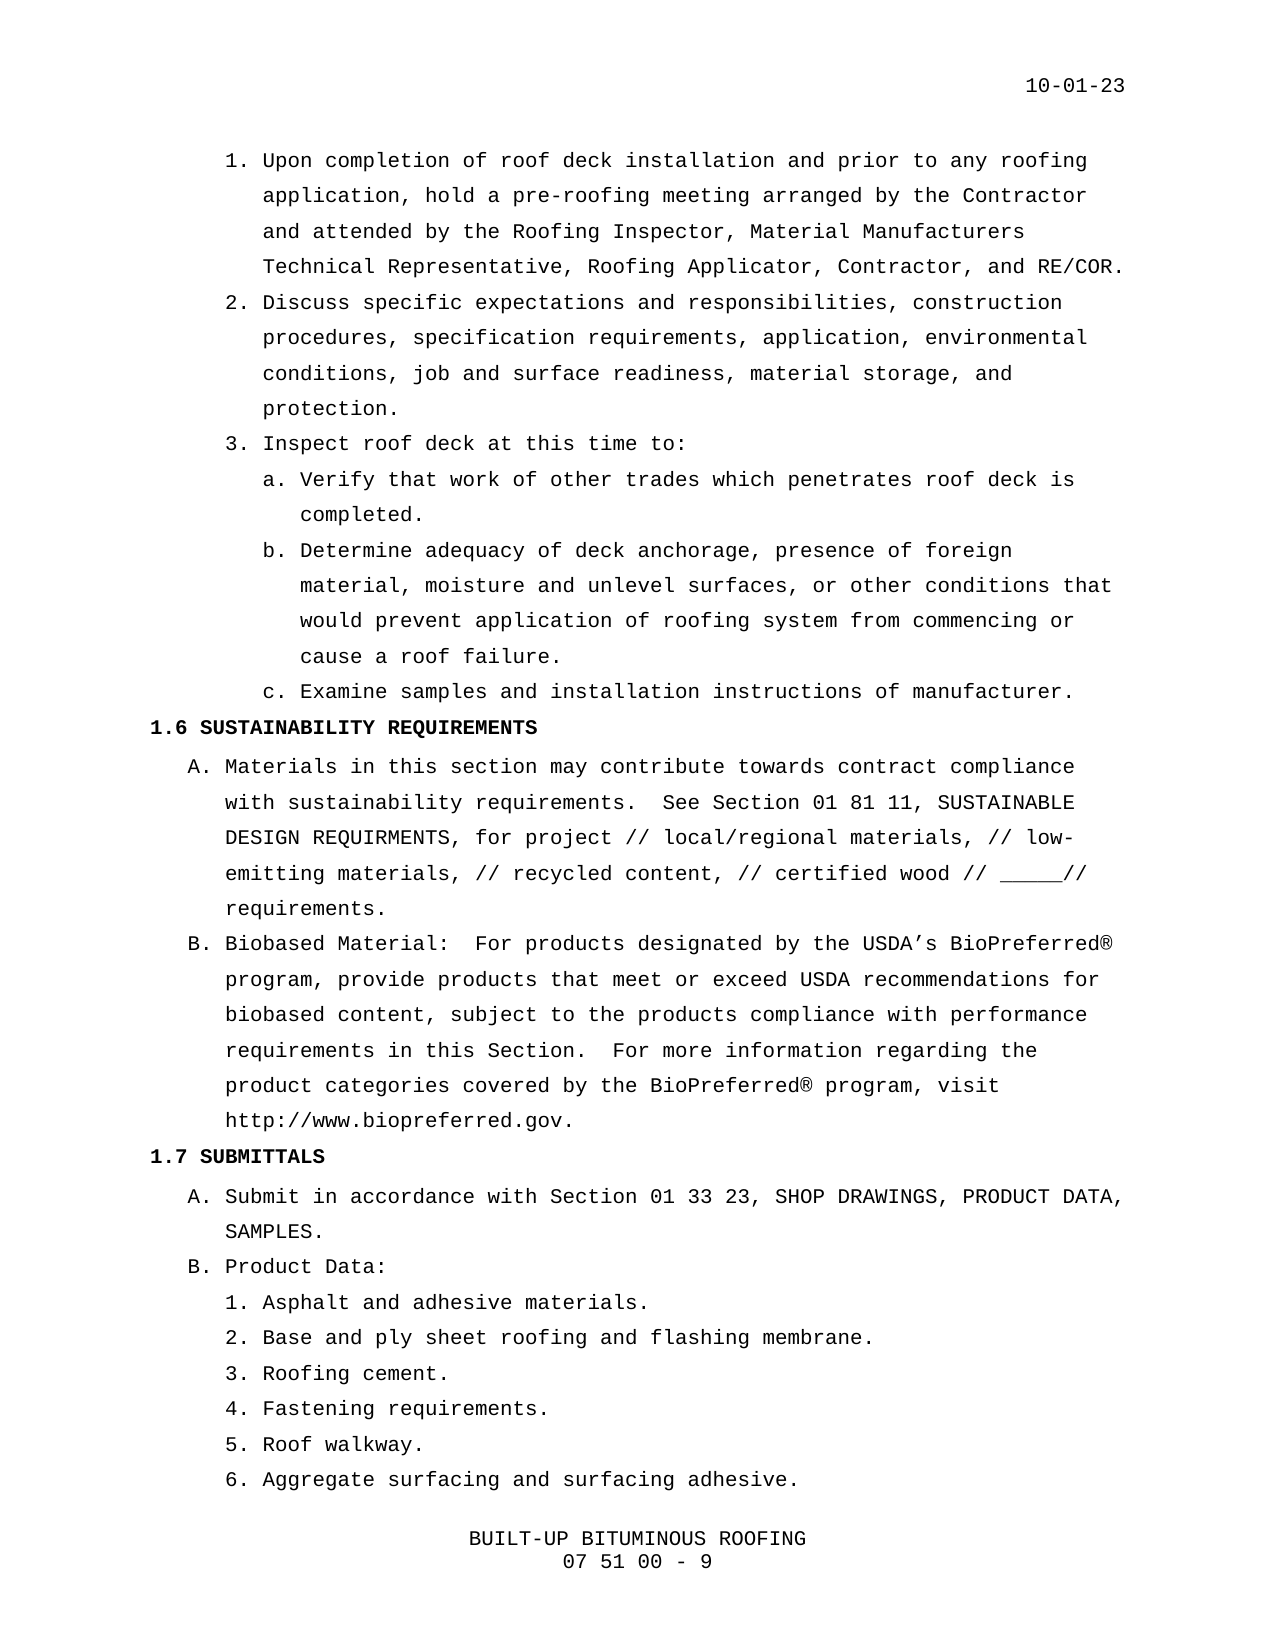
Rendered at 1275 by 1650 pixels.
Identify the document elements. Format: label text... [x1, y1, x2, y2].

text 1. Asphalt and adhesive materials. [225, 1292, 1125, 1316]
text 4. Fastening requirements. [225, 1398, 1125, 1422]
text 5. Roof walkway. [225, 1433, 1125, 1457]
text 1.7 SUBMITTALS [150, 1146, 1125, 1169]
text B. Biobased Material: For products designated by the USDA’s BioPreferred® program, provide products that meet or exceed USDA recommendations for biobased content, subject to the products compliance with performance requirements in this Section. For more information regarding the product categories covered by the BioPreferred® program, visit http://www.biopreferred.gov. [187, 933, 1125, 1134]
text 3. Inspect roof deck at this time to: [225, 433, 1125, 457]
text b. Determine adequacy of deck anchorage, presence of foreign material, moisture and unlevel surfaces, or other conditions that would prevent application of roofing system from commencing or cause a roof failure. [262, 539, 1125, 669]
text 2. Discuss specific expectations and responsibilities, construction procedures, specification requirements, application, environmental conditions, job and surface readiness, material storage, and protection. [225, 292, 1125, 422]
text a. Verify that work of other trades which penetrates roof deck is completed. [262, 469, 1125, 528]
text B. Product Data: [187, 1256, 1125, 1280]
text 1.6 SUSTAINABILITY REQUIREMENTS [150, 717, 1125, 740]
text A. Materials in this section may contribute towards contract compliance with sustainability requirements. See Section 01 81 11, SUSTAINABLE DESIGN REQUIRMENTS, for project // local/regional materials, // low-emitting materials, // recycled content, // certified wood // _____// requirements. [187, 756, 1125, 922]
text 1. Upon completion of roof deck installation and prior to any roofing application, hold a pre-roofing meeting arranged by the Contractor and attended by the Roofing Inspector, Material Manufacturers Technical Representative, Roofing Applicator, Contractor, and RE/COR. [225, 150, 1125, 280]
text 2. Base and ply sheet roofing and flashing membrane. [225, 1327, 1125, 1351]
text c. Examine samples and installation instructions of manufacturer. [262, 681, 1125, 705]
text 6. Aggregate surfacing and surfacing adhesive. [225, 1469, 1125, 1493]
text 3. Roofing cement. [225, 1363, 1125, 1386]
text A. Submit in accordance with Section 01 33 23, SHOP DRAWINGS, PRODUCT DATA, SAMPLES. [187, 1186, 1125, 1245]
